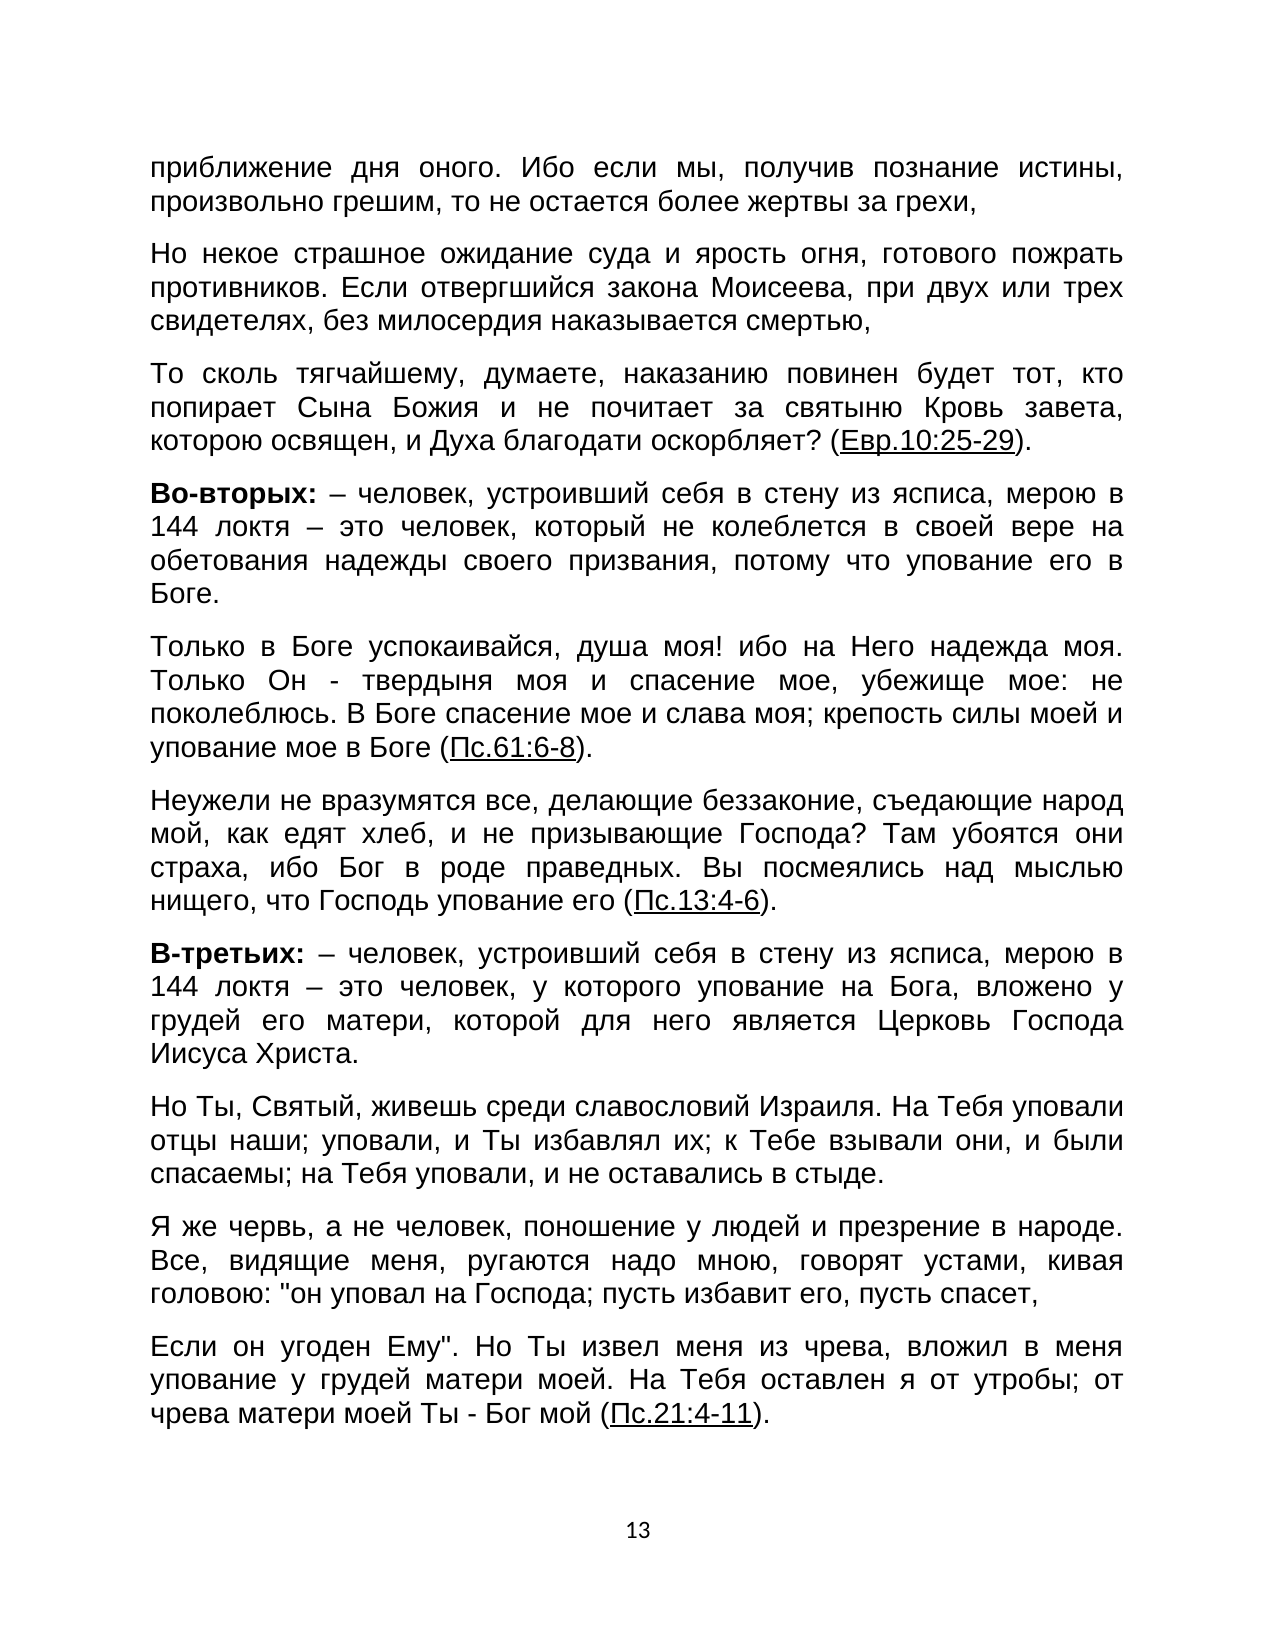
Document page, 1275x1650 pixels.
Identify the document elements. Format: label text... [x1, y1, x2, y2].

text Но некое страшное ожидание суда и ярость огня, готового пожрать противников. Если отвергшийся закона Моисеева, при двух или трех свидетелях, без милосердия наказывается смертью, [150, 236, 1125, 337]
text Если он угоден Ему". Но Ты извел меня из чрева, вложил в меня упование у грудей матери моей. На Тебя оставлен я от утробы; от чрева матери моей Ты - Бог мой (Пс.21:4-11). [150, 1329, 1125, 1429]
text Во-вторых: – человек, устроивший себя в стену из ясписа, мерою в 144 локтя – это человек, который не колеблется в своей вере на обетования надежды своего призвания, потому что упование его в Боге. [150, 476, 1125, 610]
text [150, 150, 1125, 217]
text Я же червь, а не человек, поношение у людей и презрение в народе. Все, видящие меня, ругаются надо мною, говорят устами, кивая головою: "он уповал на Господа; пусть избавит его, пусть спасет, [150, 1209, 1125, 1309]
text Только в Боге успокаивайся, душа моя! ибо на Него надежда моя. Только Он - твердыня моя и спасение мое, убежище мое: не поколеблюсь. В Боге спасение мое и слава моя; крепость силы моей и упование мое в Боге (Пс.61:6-8). [150, 629, 1125, 763]
text Но Ты, Святый, живешь среди славословий Израиля. На Тебя уповали отцы наши; уповали, и Ты избавлял их; к Тебе взывали они, и были спасаемы; на Тебя уповали, и не оставались в стыде. [150, 1089, 1125, 1190]
text То сколь тягчайшему, думаете, наказанию повинен будет тот, кто попирает Сына Божия и не почитает за святыню Кровь завета, которою освящен, и Духа благодати оскорбляет? (Евр.10:25-29). [150, 356, 1125, 457]
text В-третьих: – человек, устроивший себя в стену из ясписа, мерою в 144 локтя – это человек, у которого упование на Бога, вложено у грудей его матери, которой для него является Церковь Господа Иисуса Христа. [150, 936, 1125, 1070]
text Неужели не вразумятся все, делающие беззаконие, съедающие народ мой, как едят хлеб, и не призывающие Господа? Там убоятся они страха, ибо Бог в роде праведных. Вы посмеялись над мыслью нищего, что Господь упование его (Пс.13:4-6). [150, 782, 1125, 917]
